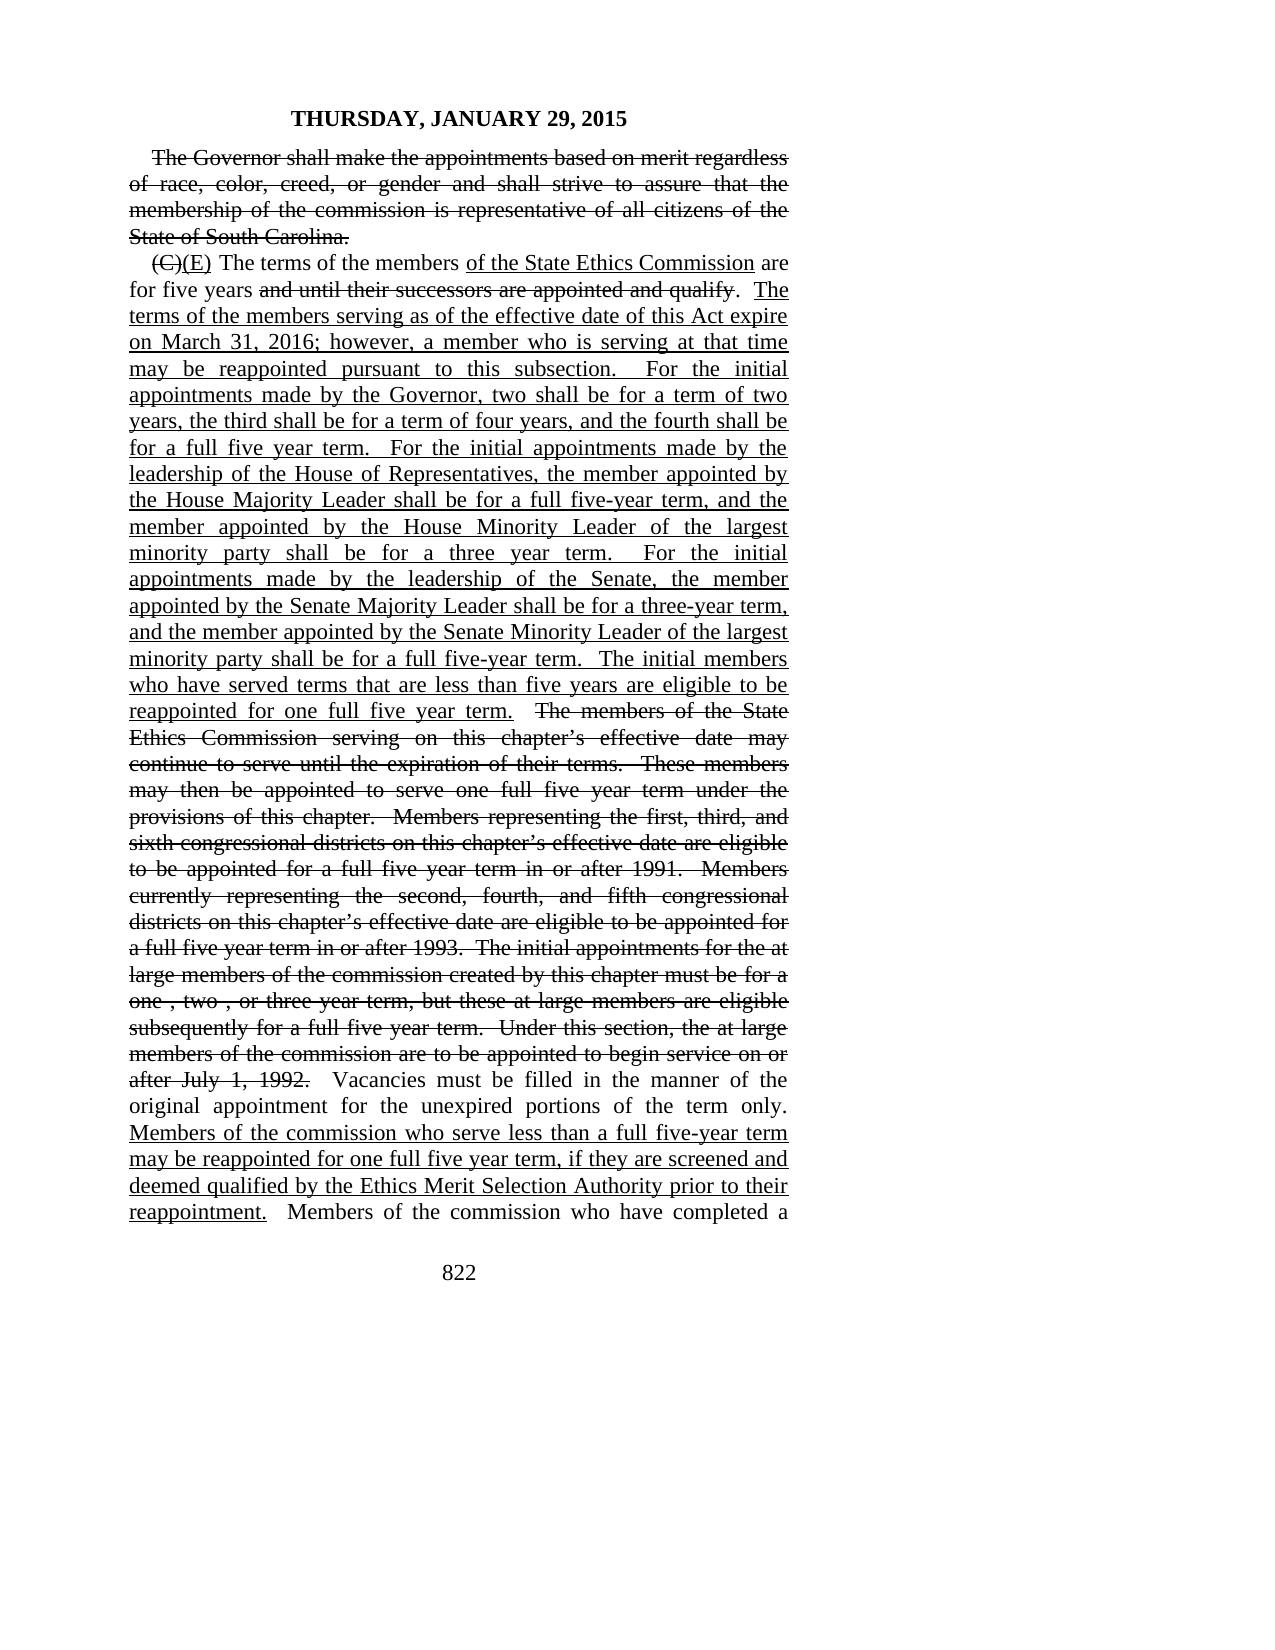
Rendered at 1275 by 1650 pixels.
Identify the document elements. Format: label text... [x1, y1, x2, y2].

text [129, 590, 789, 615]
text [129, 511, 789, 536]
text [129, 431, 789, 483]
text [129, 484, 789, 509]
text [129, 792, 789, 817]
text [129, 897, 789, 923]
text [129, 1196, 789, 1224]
text The Governor shall make the appointments based on merit regardless of race, color, creed, or gender and shall strive to assure that the membership of the commission is representative of all citizens of the State of South Carolina. [129, 144, 789, 185]
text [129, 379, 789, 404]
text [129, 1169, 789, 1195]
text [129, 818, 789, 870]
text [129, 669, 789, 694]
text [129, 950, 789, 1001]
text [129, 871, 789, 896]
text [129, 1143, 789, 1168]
text The Governor shall make the appointments based on merit regardless of race, color, creed, or gender and shall strive to assure that the membership of the commission is representative of all citizens of the State of South Carolina. [129, 212, 789, 249]
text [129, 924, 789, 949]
text The Governor shall make the appointments based on merit regardless of race, color, creed, or gender and shall strive to assure that the membership of the commission is representative of all citizens of the State of South Carolina. [129, 186, 789, 211]
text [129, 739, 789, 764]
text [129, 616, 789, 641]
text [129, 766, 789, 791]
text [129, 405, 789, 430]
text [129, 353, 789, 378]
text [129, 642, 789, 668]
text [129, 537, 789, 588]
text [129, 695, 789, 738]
